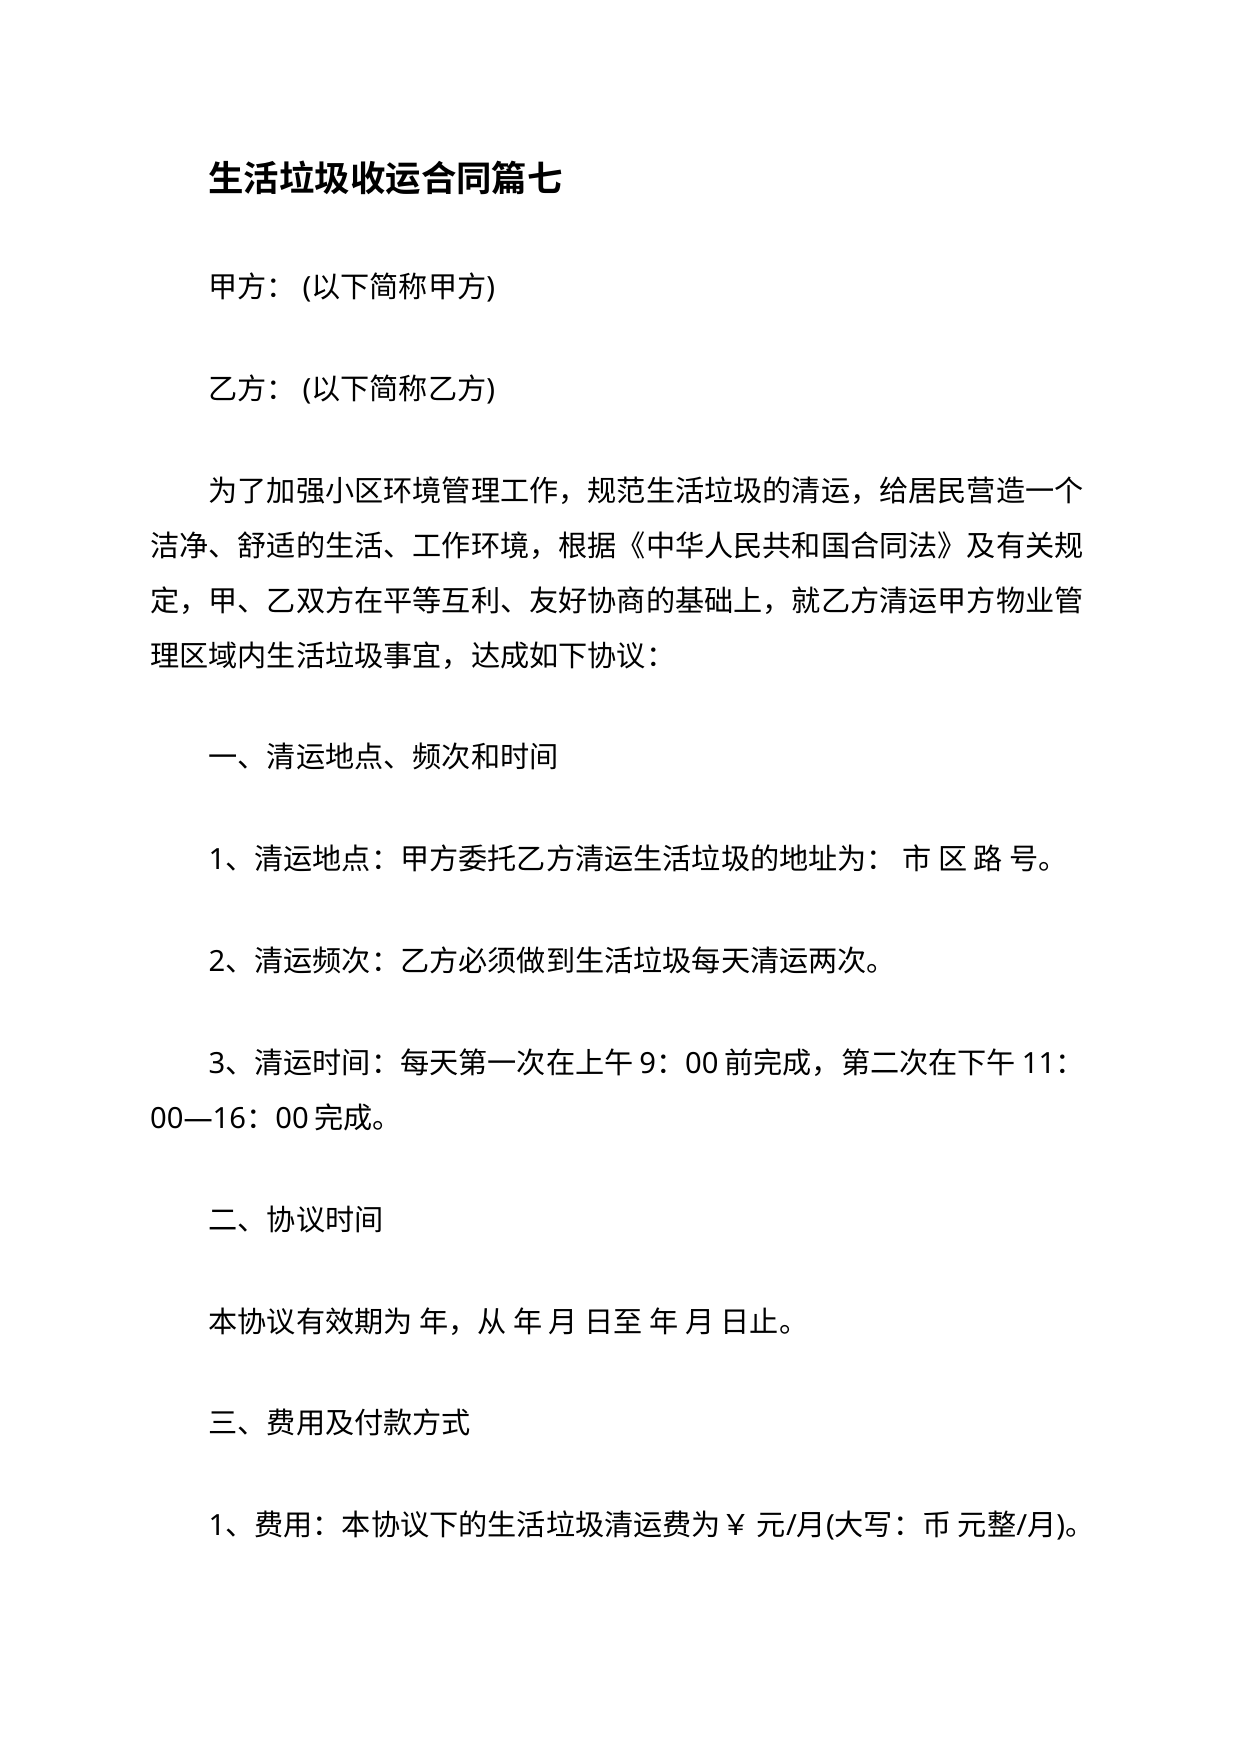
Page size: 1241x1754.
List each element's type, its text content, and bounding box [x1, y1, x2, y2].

text 2、清运频次：乙方必须做到生活垃圾每天清运两次。 [150, 938, 1090, 980]
text 一、清运地点、频次和时间 [150, 734, 1090, 776]
text 1、清运地点：甲方委托乙方清运生活垃圾的地址为： 市 区 路 号。 [150, 836, 1090, 878]
text 为了加强小区环境管理工作，规范生活垃圾的清运，给居民营造一个洁净、舒适的生活、工作环境，根据《中华人民共和国合同法》及有关规定，甲、乙双方在平等互利、友好协商的基础上，就乙方清运甲方物业管理区域内生活垃圾事宜，达成如下协议： [150, 467, 1090, 674]
text 三、费用及付款方式 [150, 1400, 1090, 1442]
text 乙方： (以下简称乙方) [150, 365, 1090, 408]
text 生活垃圾收运合同篇七 [150, 150, 1090, 201]
text 二、协议时间 [150, 1197, 1090, 1239]
text 3、清运时间：每天第一次在上午9：00前完成，第二次在下午11：00—16：00完成。 [150, 1039, 1090, 1137]
text 本协议有效期为 年，从 年 月 日至 年 月 日止。 [150, 1298, 1090, 1341]
text 甲方： (以下简称甲方) [150, 263, 1090, 306]
text 1、费用：本协议下的生活垃圾清运费为￥ 元/月(大写：币 元整/月)。 [150, 1502, 1090, 1544]
